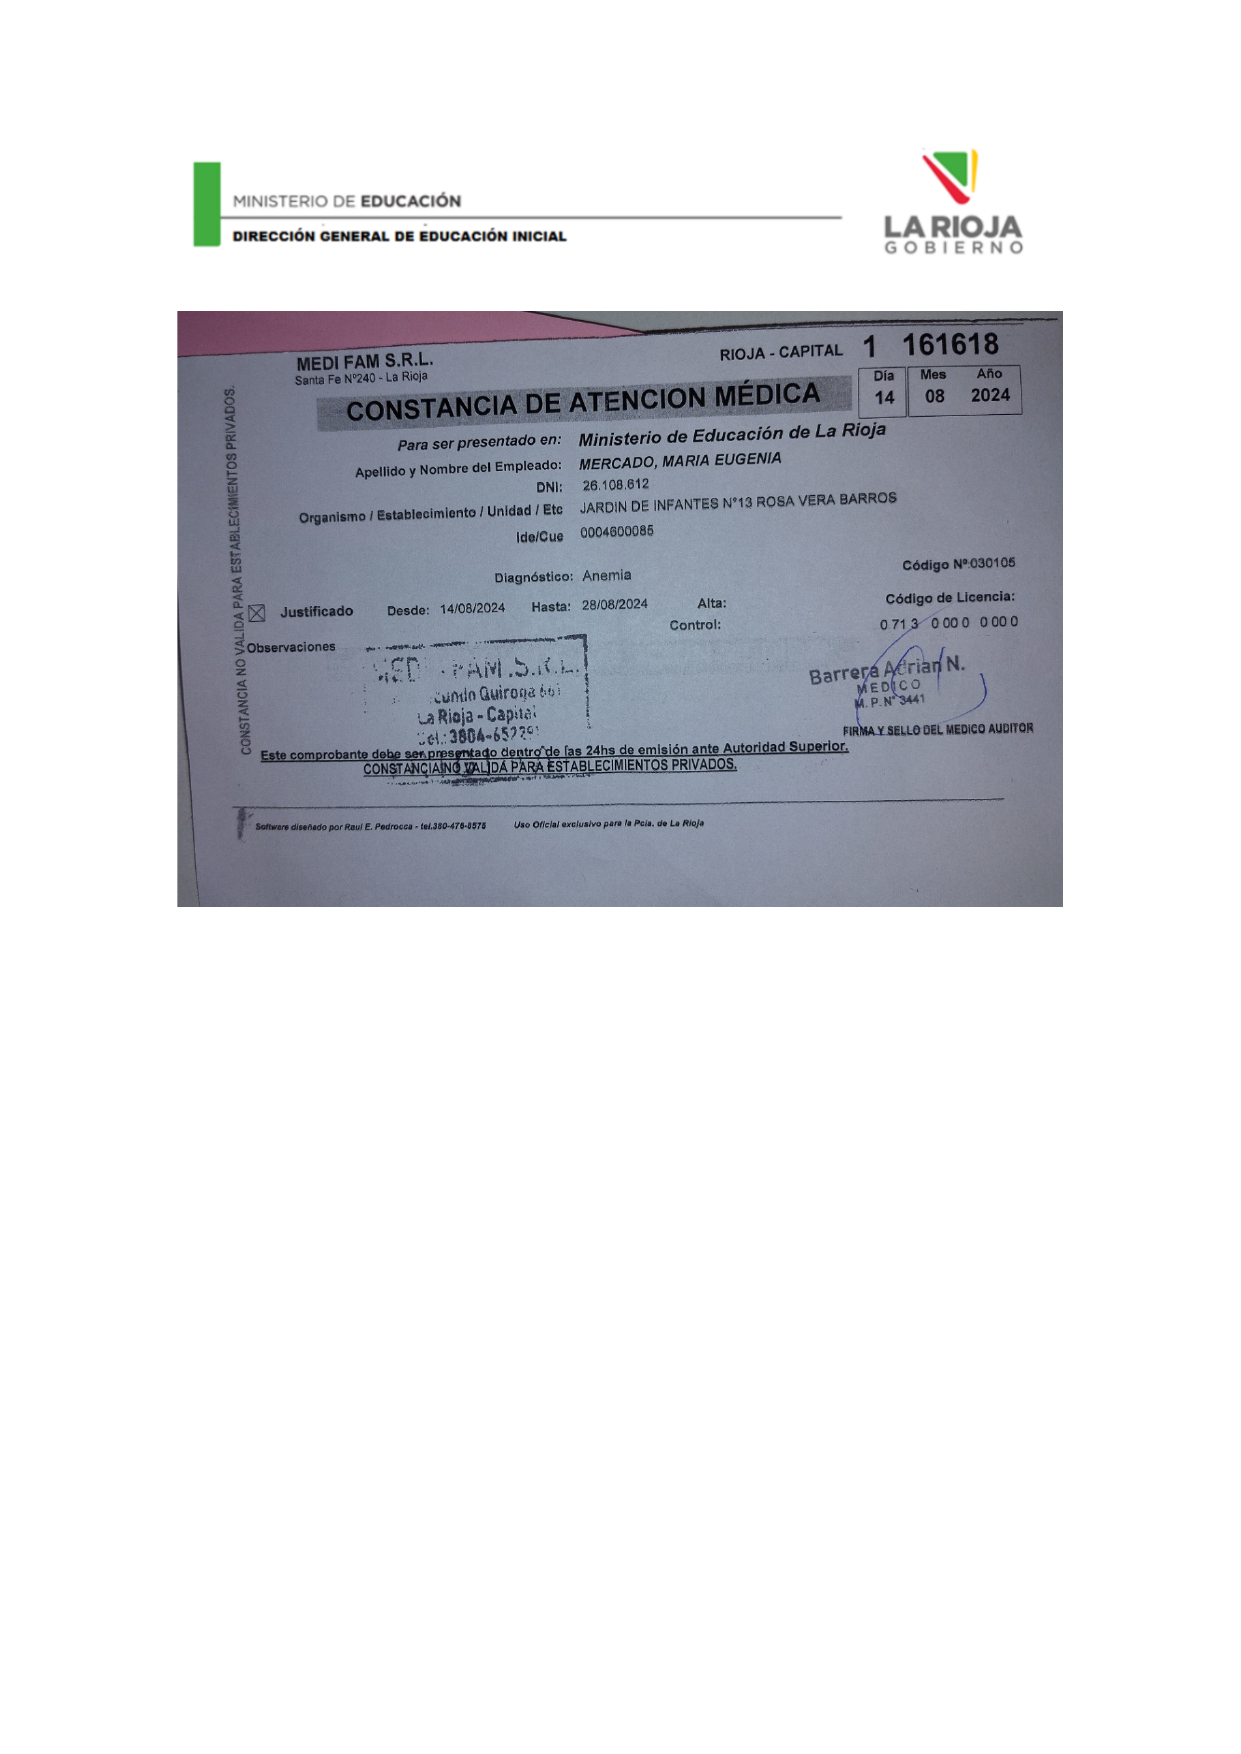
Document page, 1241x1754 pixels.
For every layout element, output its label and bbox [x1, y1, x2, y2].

picture [177, 311, 1063, 907]
picture [177, 147, 1063, 265]
